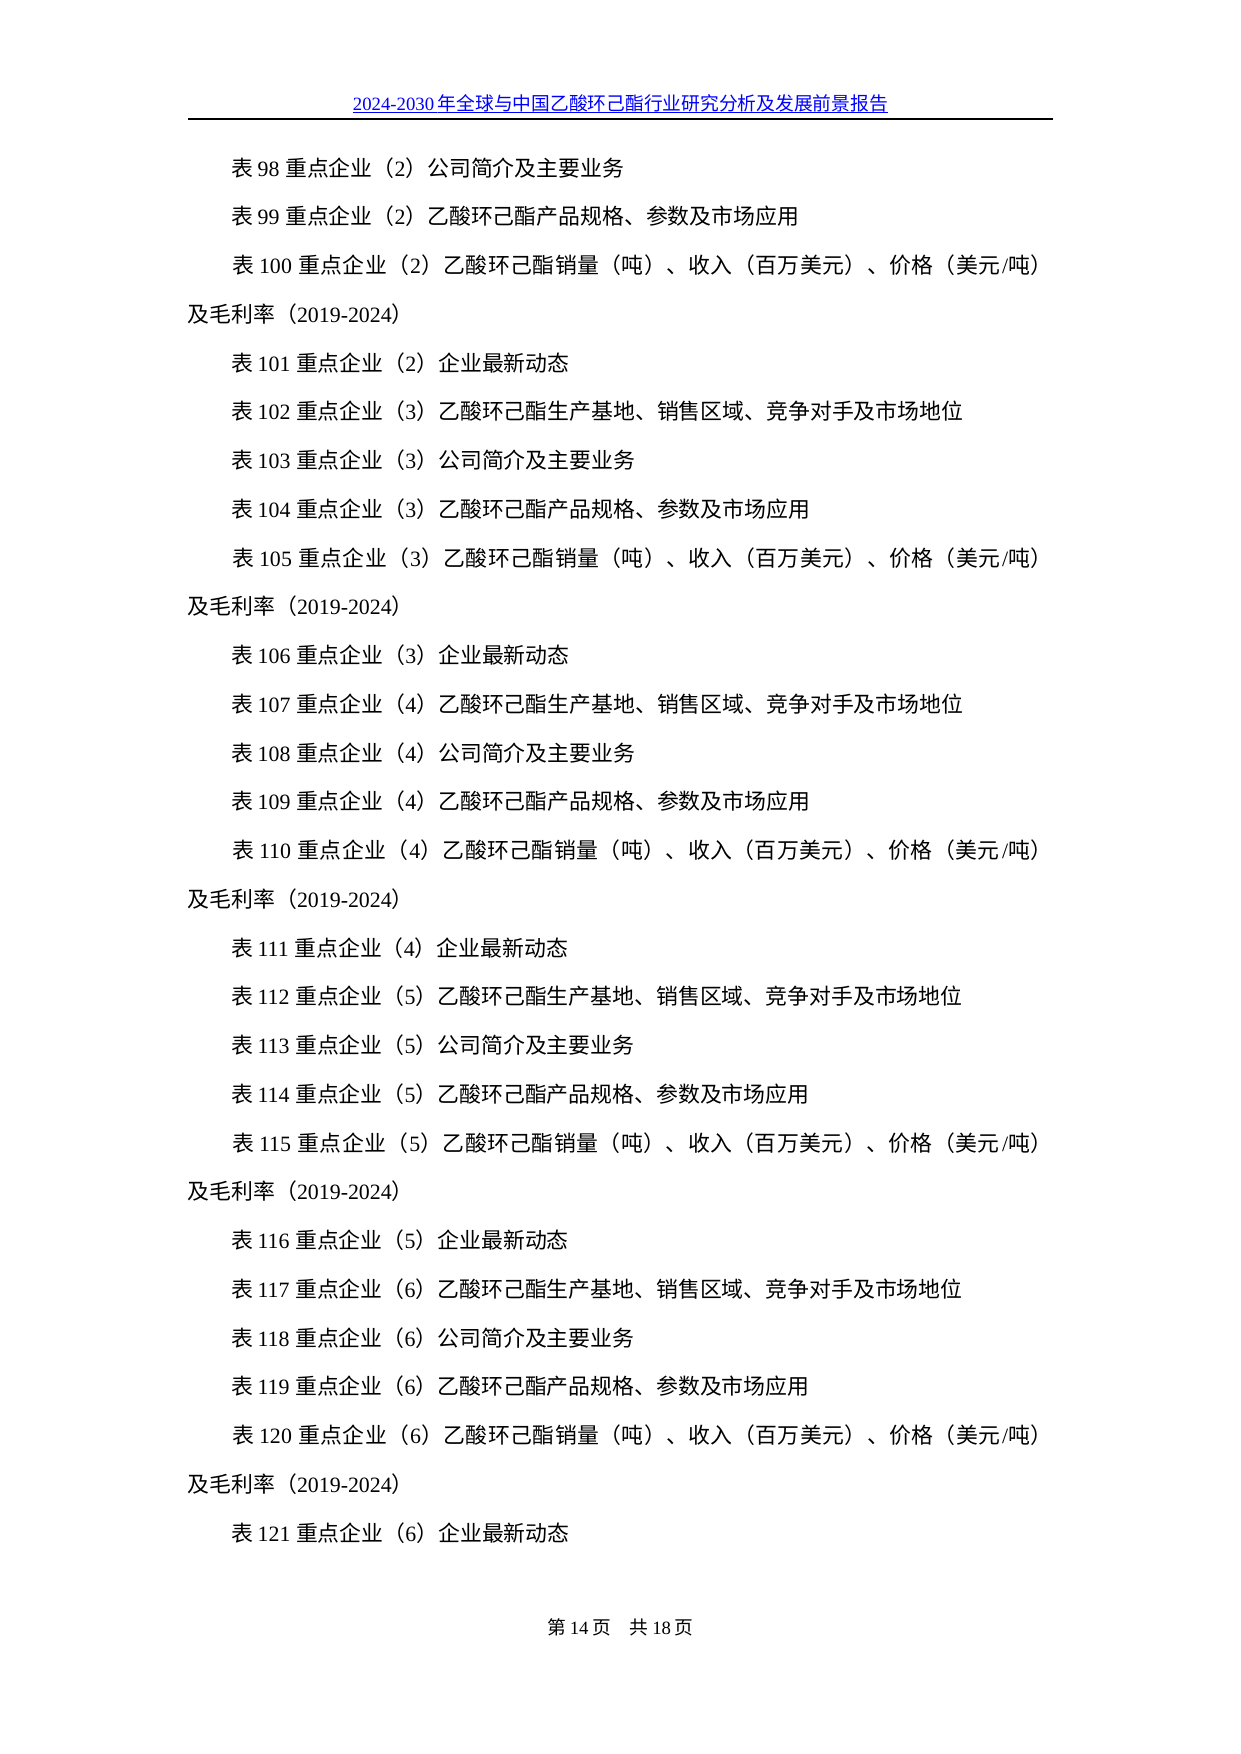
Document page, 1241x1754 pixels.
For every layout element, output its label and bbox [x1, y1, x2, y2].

text [187, 150, 1053, 1548]
